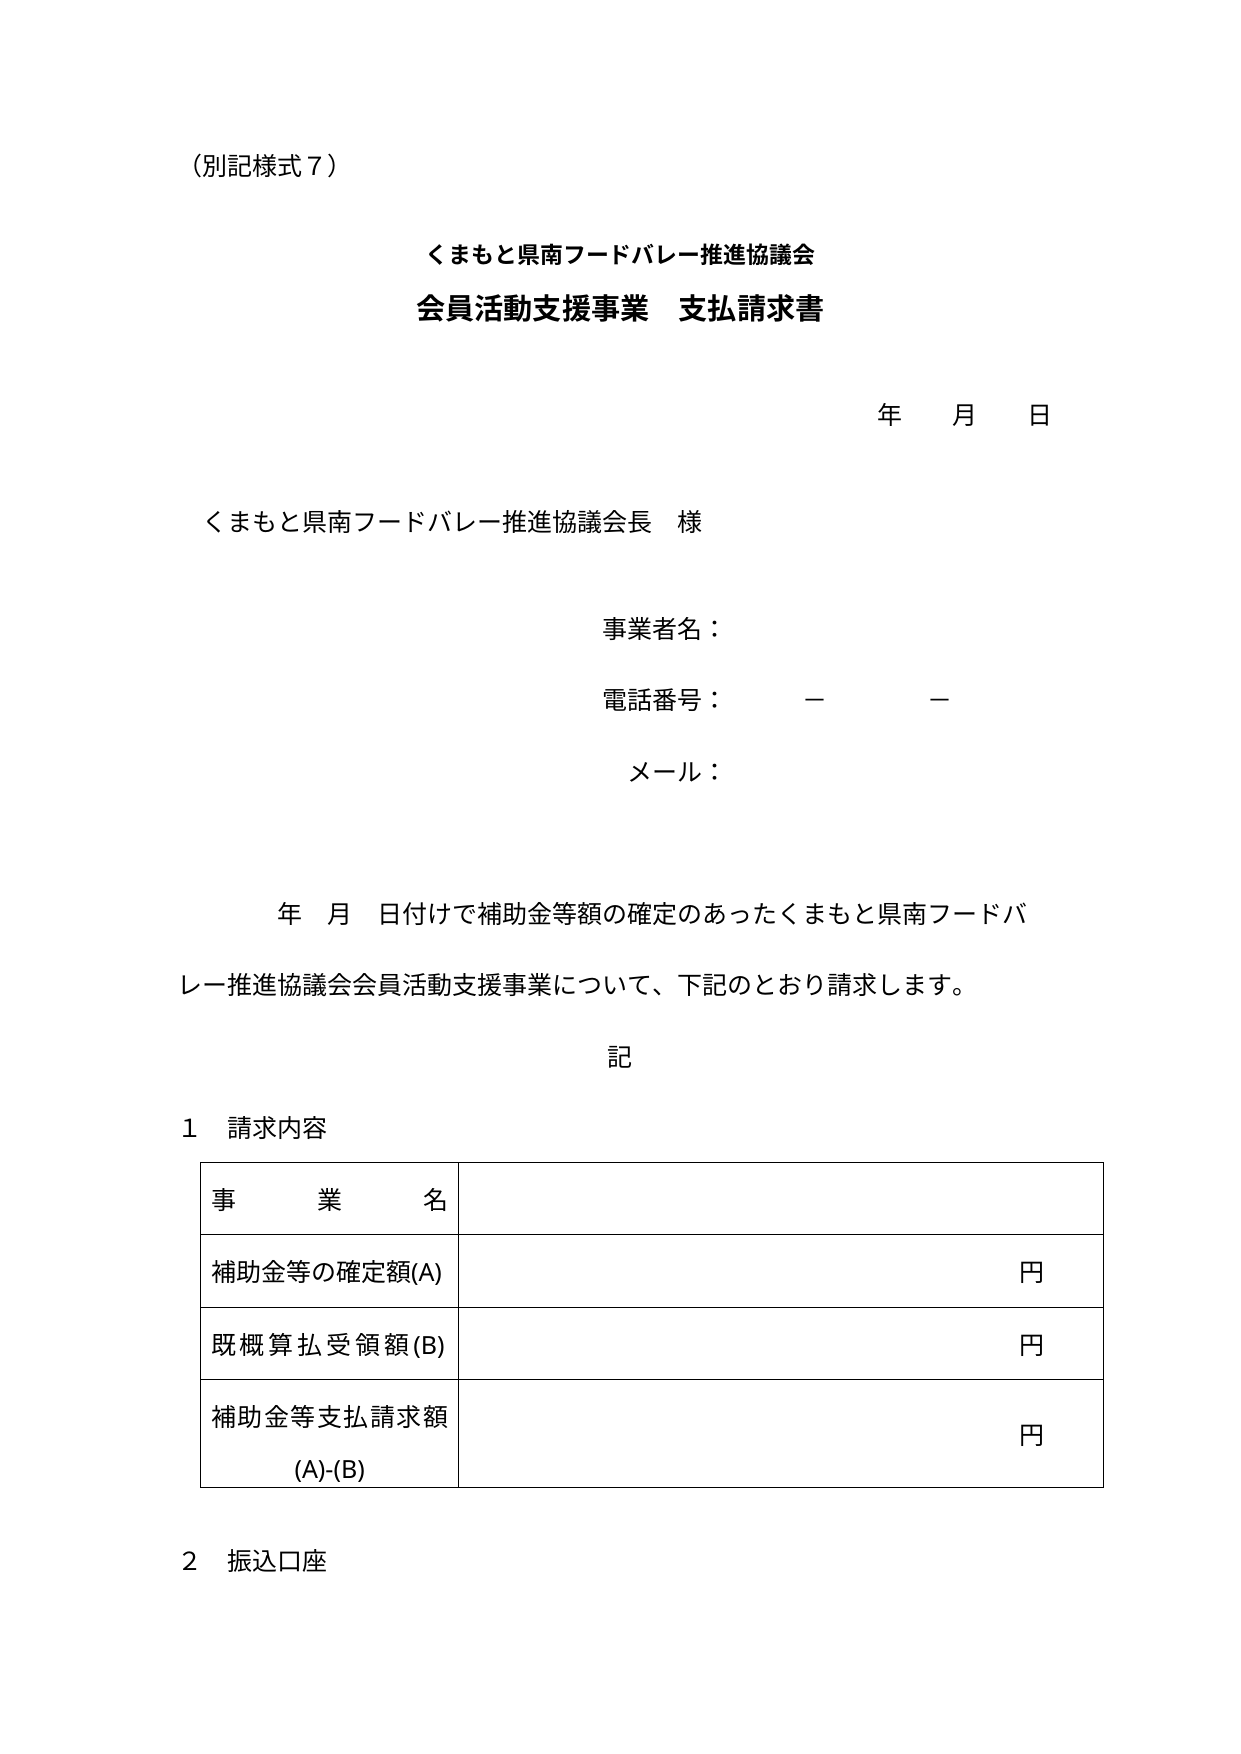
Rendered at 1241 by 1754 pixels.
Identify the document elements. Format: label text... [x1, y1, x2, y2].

text くまもと県南フードバレー推進協議会 [177, 236, 1063, 271]
text 年 月 日 [177, 378, 1063, 449]
table_header [459, 1163, 1103, 1234]
text １ 請求内容 [177, 1091, 1063, 1162]
table_cell 円 [459, 1380, 1103, 1487]
text くまもと県南フードバレー推進協議会長 様 [177, 485, 1063, 556]
text 電話番号： － － [177, 663, 1063, 734]
table_cell 円 [459, 1308, 1103, 1379]
table_cell 円 [459, 1235, 1103, 1307]
text メール： [177, 734, 1063, 806]
text 事業者名： [177, 592, 1063, 663]
text ２ 振込口座 [177, 1523, 1063, 1595]
table_header 事業名 [201, 1163, 458, 1234]
table_cell 補助金等支払請求額 (A)-(B) [201, 1380, 458, 1487]
text 記 [177, 1019, 1063, 1091]
text （別記様式７） [177, 129, 1063, 200]
text 会員活動支援事業 支払請求書 [177, 271, 1063, 343]
table_cell 既概算払受領額(B) [201, 1308, 458, 1379]
table_cell 補助金等の確定額(A) [201, 1235, 458, 1307]
text 年 月 日付けで補助金等額の確定のあったくまもと県南フードバレー推進協議会会員活動支援事業について、下記のとおり請求します。 [177, 877, 1063, 1019]
